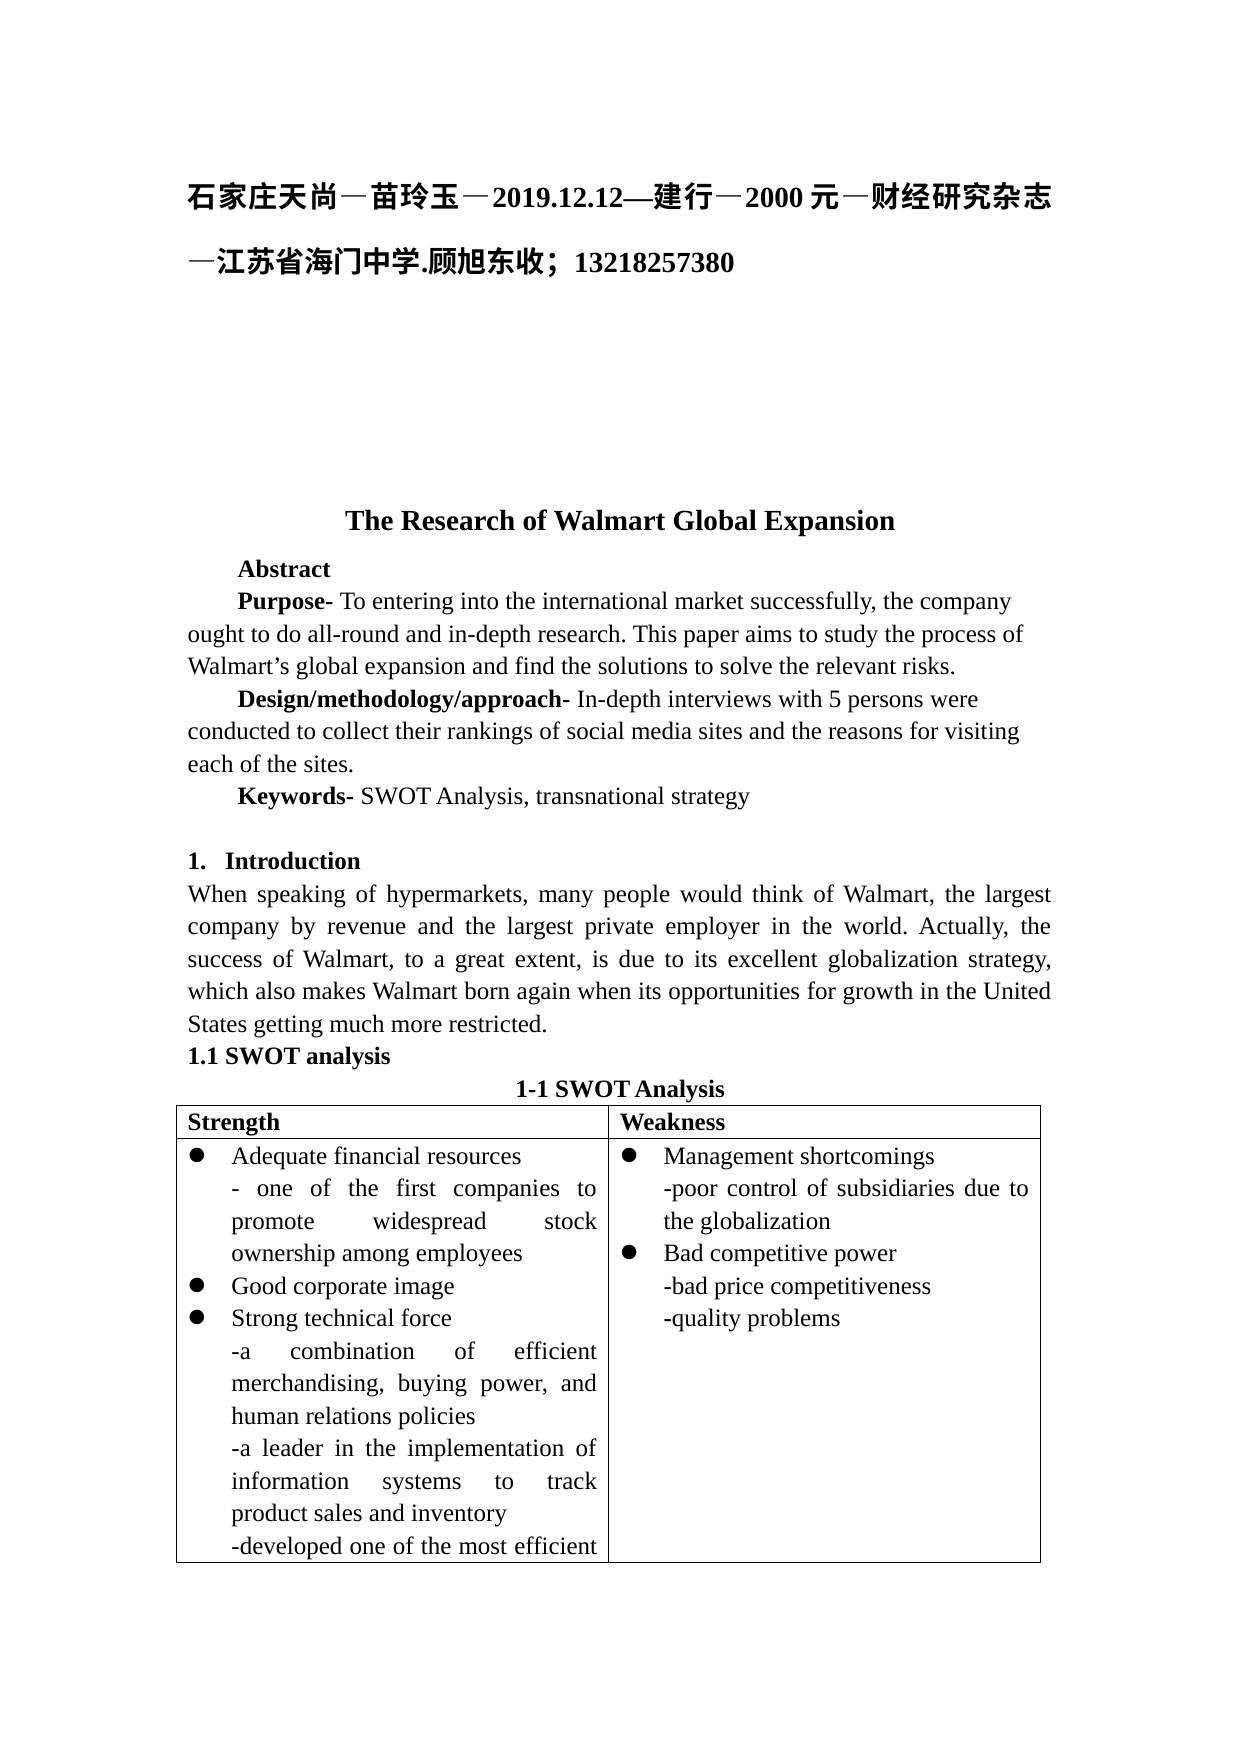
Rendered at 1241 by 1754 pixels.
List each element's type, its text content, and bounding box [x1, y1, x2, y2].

text Purpose- To entering into the international market successfully, the company ought to do all-round and in-depth research. This paper aims to study the process of Walmart’s global expansion and find the solutions to solve the relevant risks. [187, 584, 1053, 682]
table_header Strength [177, 1106, 608, 1138]
table_header Weakness [609, 1106, 1040, 1138]
text 石家庄天尚—苗玲玉—2019.12.12—建行—2000元—财经研究杂志—江苏省海门中学.顾旭东收；13218257380 [187, 162, 1053, 292]
text When speaking of hypermarkets, many people would think of Walmart, the largest company by revenue and the largest private employer in the world. Actually, the success of Walmart, to a great extent, is due to its excellent globalization strategy, which also makes Walmart born again when its opportunities for growth in the United States getting much more restricted. [187, 877, 1053, 1039]
text 1.1 SWOT analysis [187, 1039, 1053, 1072]
text Abstract [187, 552, 1053, 584]
list Introduction [187, 844, 1053, 877]
text Design/methodology/approach- In-depth interviews with 5 persons were conducted to collect their rankings of social media sites and the reasons for visiting each of the sites. [187, 682, 1053, 779]
text 1-1 SWOT Analysis [187, 1072, 1053, 1104]
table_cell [177, 1139, 608, 1562]
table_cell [609, 1139, 1040, 1562]
text The Research of Walmart Global Expansion [187, 487, 1053, 552]
text Keywords- SWOT Analysis, transnational strategy [187, 779, 1053, 812]
